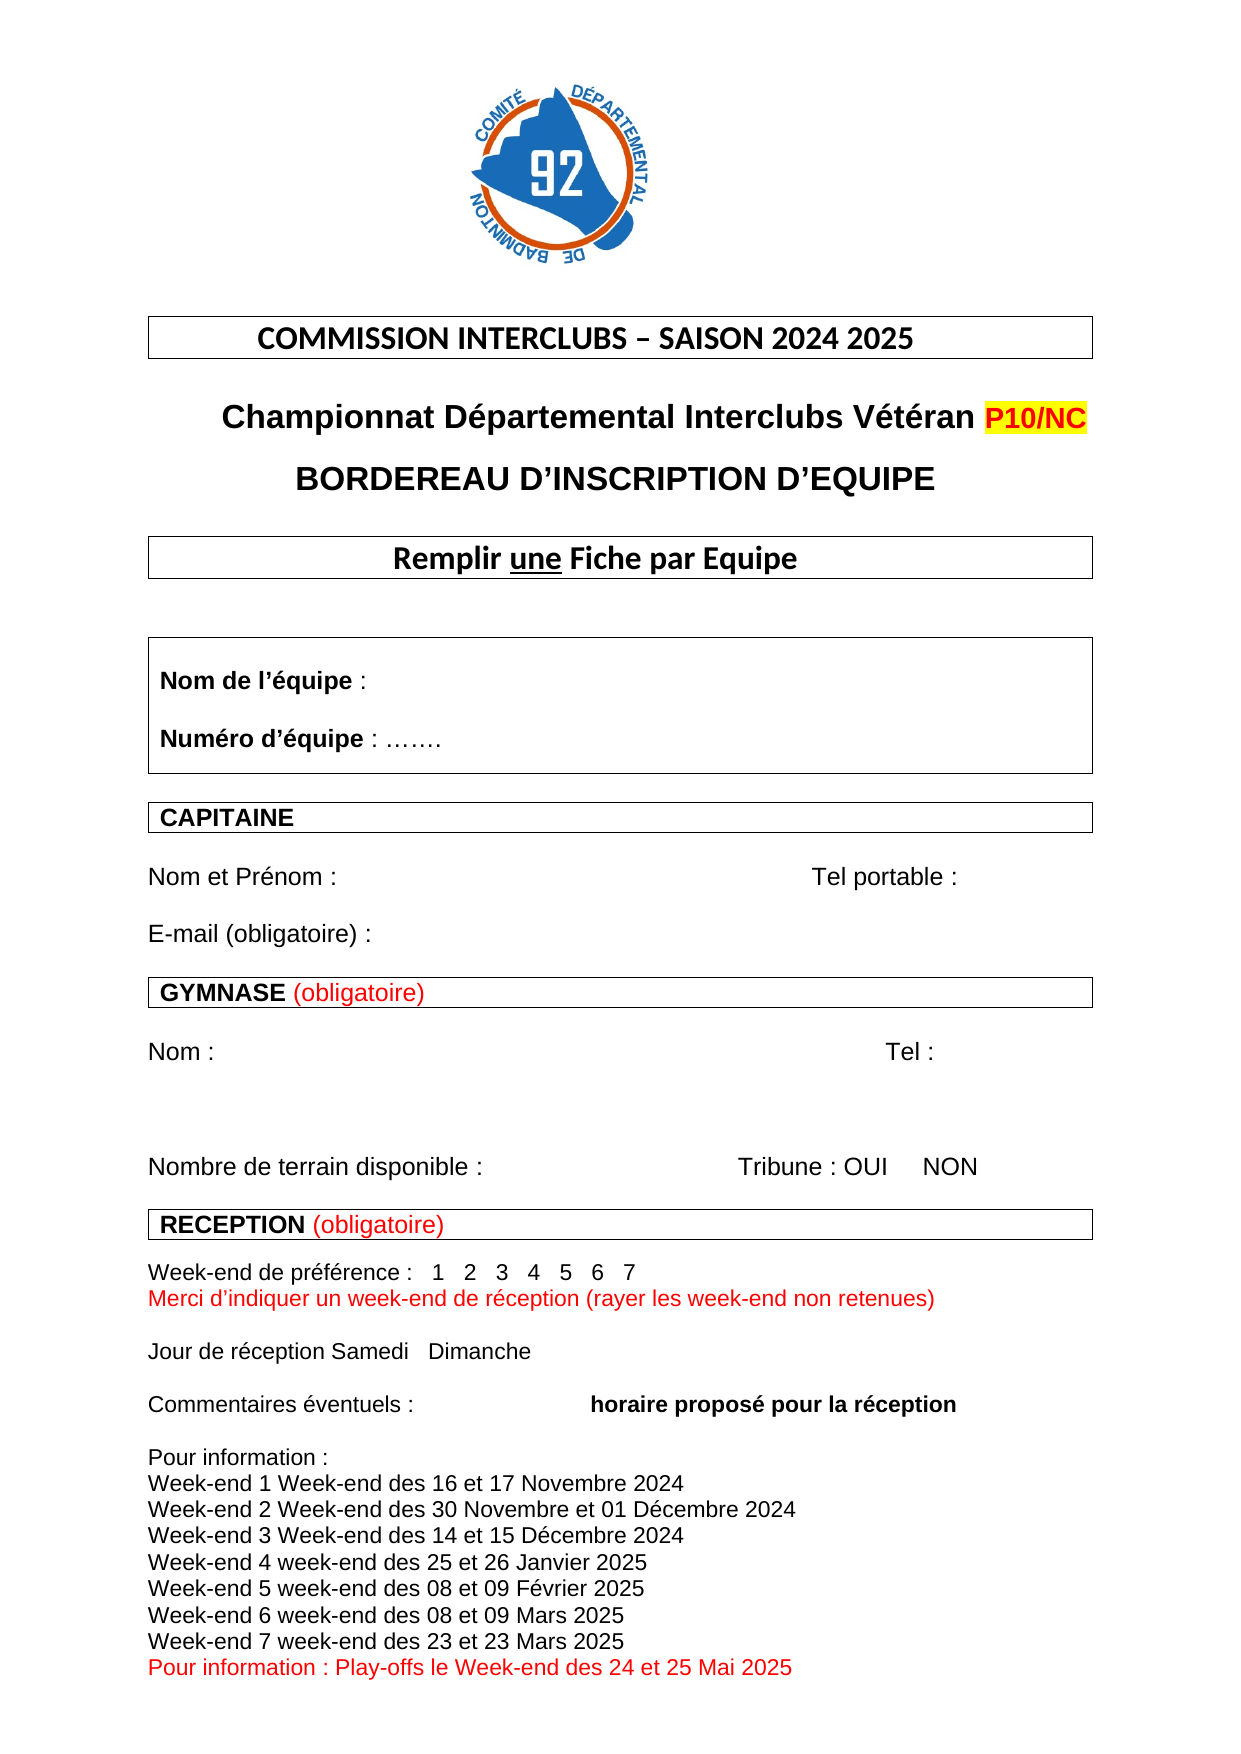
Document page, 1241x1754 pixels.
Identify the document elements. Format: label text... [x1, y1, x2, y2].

text Championnat Départemental Interclubs Vétéran P10/NC [148, 397, 1092, 436]
table_header Remplir une Fiche par Equipe [149, 537, 1092, 578]
picture [442, 59, 671, 288]
text Nom et Prénom : Tel portable : [148, 862, 1092, 891]
text E-mail (obligatoire) : [148, 919, 1092, 948]
text Pour information : Play-offs le Week-end des 24 et 25 Mai 2025 [148, 1654, 1092, 1681]
text Week-end 2 Week-end des 30 Novembre et 01 Décembre 2024 [148, 1496, 1092, 1522]
text Week-end 7 week-end des 23 et 23 Mars 2025 [148, 1628, 1092, 1654]
text Week-end 4 week-end des 25 et 26 Janvier 2025 [148, 1549, 1092, 1575]
table_header COMMISSION INTERCLUBS – SAISON 2024 2025 [149, 317, 1092, 358]
text Merci d’indiquer un week-end de réception (rayer les week-end non retenues) [148, 1285, 1092, 1312]
table_header RECEPTION (obligatoire) [149, 1210, 1092, 1239]
table_header GYMNASE (obligatoire) [149, 978, 1092, 1007]
text BORDEREAU D’INSCRIPTION D’EQUIPE [221, 459, 1092, 498]
table_header Nom de l’équipe : Numéro d’équipe : ……. [149, 638, 1092, 772]
text Week-end 5 week-end des 08 et 09 Février 2025 [148, 1575, 1092, 1602]
text Pour information : [148, 1443, 1092, 1470]
text Week-end 6 week-end des 08 et 09 Mars 2025 [148, 1602, 1092, 1628]
text Week-end 3 Week-end des 14 et 15 Décembre 2024 [148, 1522, 1092, 1549]
table_header CAPITAINE [149, 803, 1092, 832]
text Commentaires éventuels : horaire proposé pour la réception [148, 1391, 1092, 1417]
text Nom : Tel : [148, 1036, 1092, 1065]
text Week-end de préférence : 1 2 3 4 5 6 7 [148, 1259, 1092, 1285]
text Week-end 1 Week-end des 16 et 17 Novembre 2024 [148, 1470, 1092, 1496]
text Jour de réception Samedi Dimanche [148, 1338, 1092, 1364]
text Nombre de terrain disponible : Tribune : OUI NON [148, 1151, 1092, 1180]
